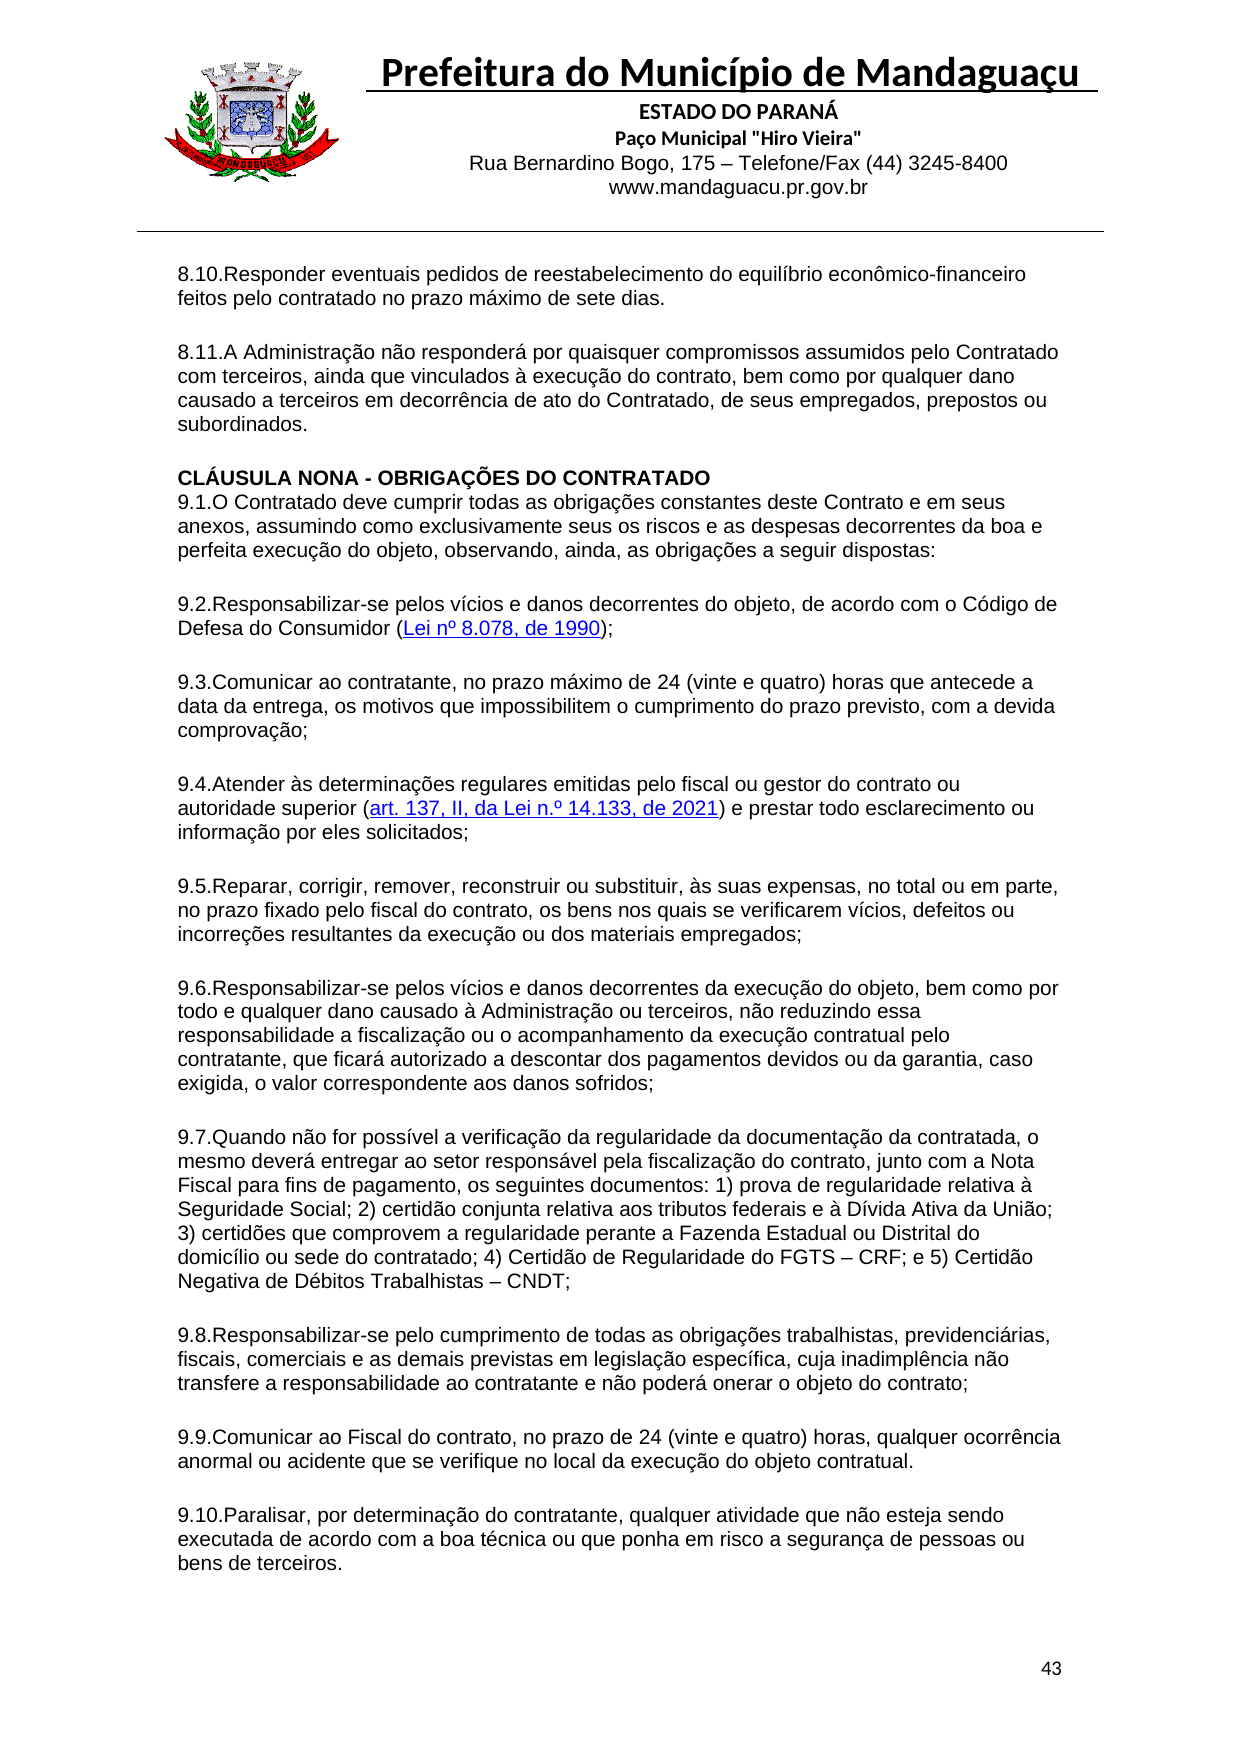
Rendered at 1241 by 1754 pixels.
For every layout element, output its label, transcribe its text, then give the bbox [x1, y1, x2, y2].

text 9.9.Comunicar ao Fiscal do contrato, no prazo de 24 (vinte e quatro) horas, qualquer ocorrência anormal ou acidente que se verifique no local da execução do objeto contratual. [177, 1425, 1063, 1473]
text 9.1.O Contratado deve cumprir todas as obrigações constantes deste Contrato e em seus anexos, assumindo como exclusivamente seus os riscos e as despesas decorrentes da boa e perfeita execução do objeto, observando, ainda, as obrigações a seguir dispostas: [177, 490, 1063, 562]
text 9.2.Responsabilizar-se pelos vícios e danos decorrentes do objeto, de acordo com o Código de Defesa do Consumidor (Lei nº 8.078, de 1990); [177, 592, 1063, 640]
text 9.4.Atender às determinações regulares emitidas pelo fiscal ou gestor do contrato ou autoridade superior (art. 137, II, da Lei n.º 14.133, de 2021) e prestar todo esclarecimento ou informação por eles solicitados; [177, 772, 1063, 843]
text 8.11.A Administração não responderá por quaisquer compromissos assumidos pelo Contratado com terceiros, ainda que vinculados à execução do contrato, bem como por qualquer dano causado a terceiros em decorrência de ato do Contratado, de seus empregados, prepostos ou subordinados. [177, 340, 1063, 436]
text 9.8.Responsabilizar-se pelo cumprimento de todas as obrigações trabalhistas, previdenciárias, fiscais, comerciais e as demais previstas em legislação específica, cuja inadimplência não transfere a responsabilidade ao contratante e não poderá onerar o objeto do contrato; [177, 1323, 1063, 1395]
text 9.7.Quando não for possível a verificação da regularidade da documentação da contratada, o mesmo deverá entregar ao setor responsável pela fiscalização do contrato, junto com a Nota Fiscal para fins de pagamento, os seguintes documentos: 1) prova de regularidade relativa à Seguridade Social; 2) certidão conjunta relativa aos tributos federais e à Dívida Ativa da União; 3) certidões que comprovem a regularidade perante a Fazenda Estadual ou Distrital do domicílio ou sede do contratado; 4) Certidão de Regularidade do FGTS – CRF; e 5) Certidão Negativa de Débitos Trabalhistas – CNDT; [177, 1125, 1063, 1293]
text 9.3.Comunicar ao contratante, no prazo máximo de 24 (vinte e quatro) horas que antecede a data da entrega, os motivos que impossibilitem o cumprimento do prazo previsto, com a devida comprovação; [177, 670, 1063, 742]
text CLÁUSULA NONA - OBRIGAÇÕES DO CONTRATADO [177, 466, 1063, 490]
text 9.5.Reparar, corrigir, remover, reconstruir ou substituir, às suas expensas, no total ou em parte, no prazo fixado pelo fiscal do contrato, os bens nos quais se verificarem vícios, defeitos ou incorreções resultantes da execução ou dos materiais empregados; [177, 873, 1063, 945]
text 8.10.Responder eventuais pedidos de reestabelecimento do equilíbrio econômico-financeiro feitos pelo contratado no prazo máximo de sete dias. [177, 262, 1063, 310]
text 9.6.Responsabilizar-se pelos vícios e danos decorrentes da execução do objeto, bem como por todo e qualquer dano causado à Administração ou terceiros, não reduzindo essa responsabilidade a fiscalização ou o acompanhamento da execução contratual pelo contratante, que ficará autorizado a descontar dos pagamentos devidos ou da garantia, caso exigida, o valor correspondente aos danos sofridos; [177, 975, 1063, 1095]
text 9.10.Paralisar, por determinação do contratante, qualquer atividade que não esteja sendo executada de acordo com a boa técnica ou que ponha em risco a segurança de pessoas ou bens de terceiros. [177, 1503, 1063, 1574]
